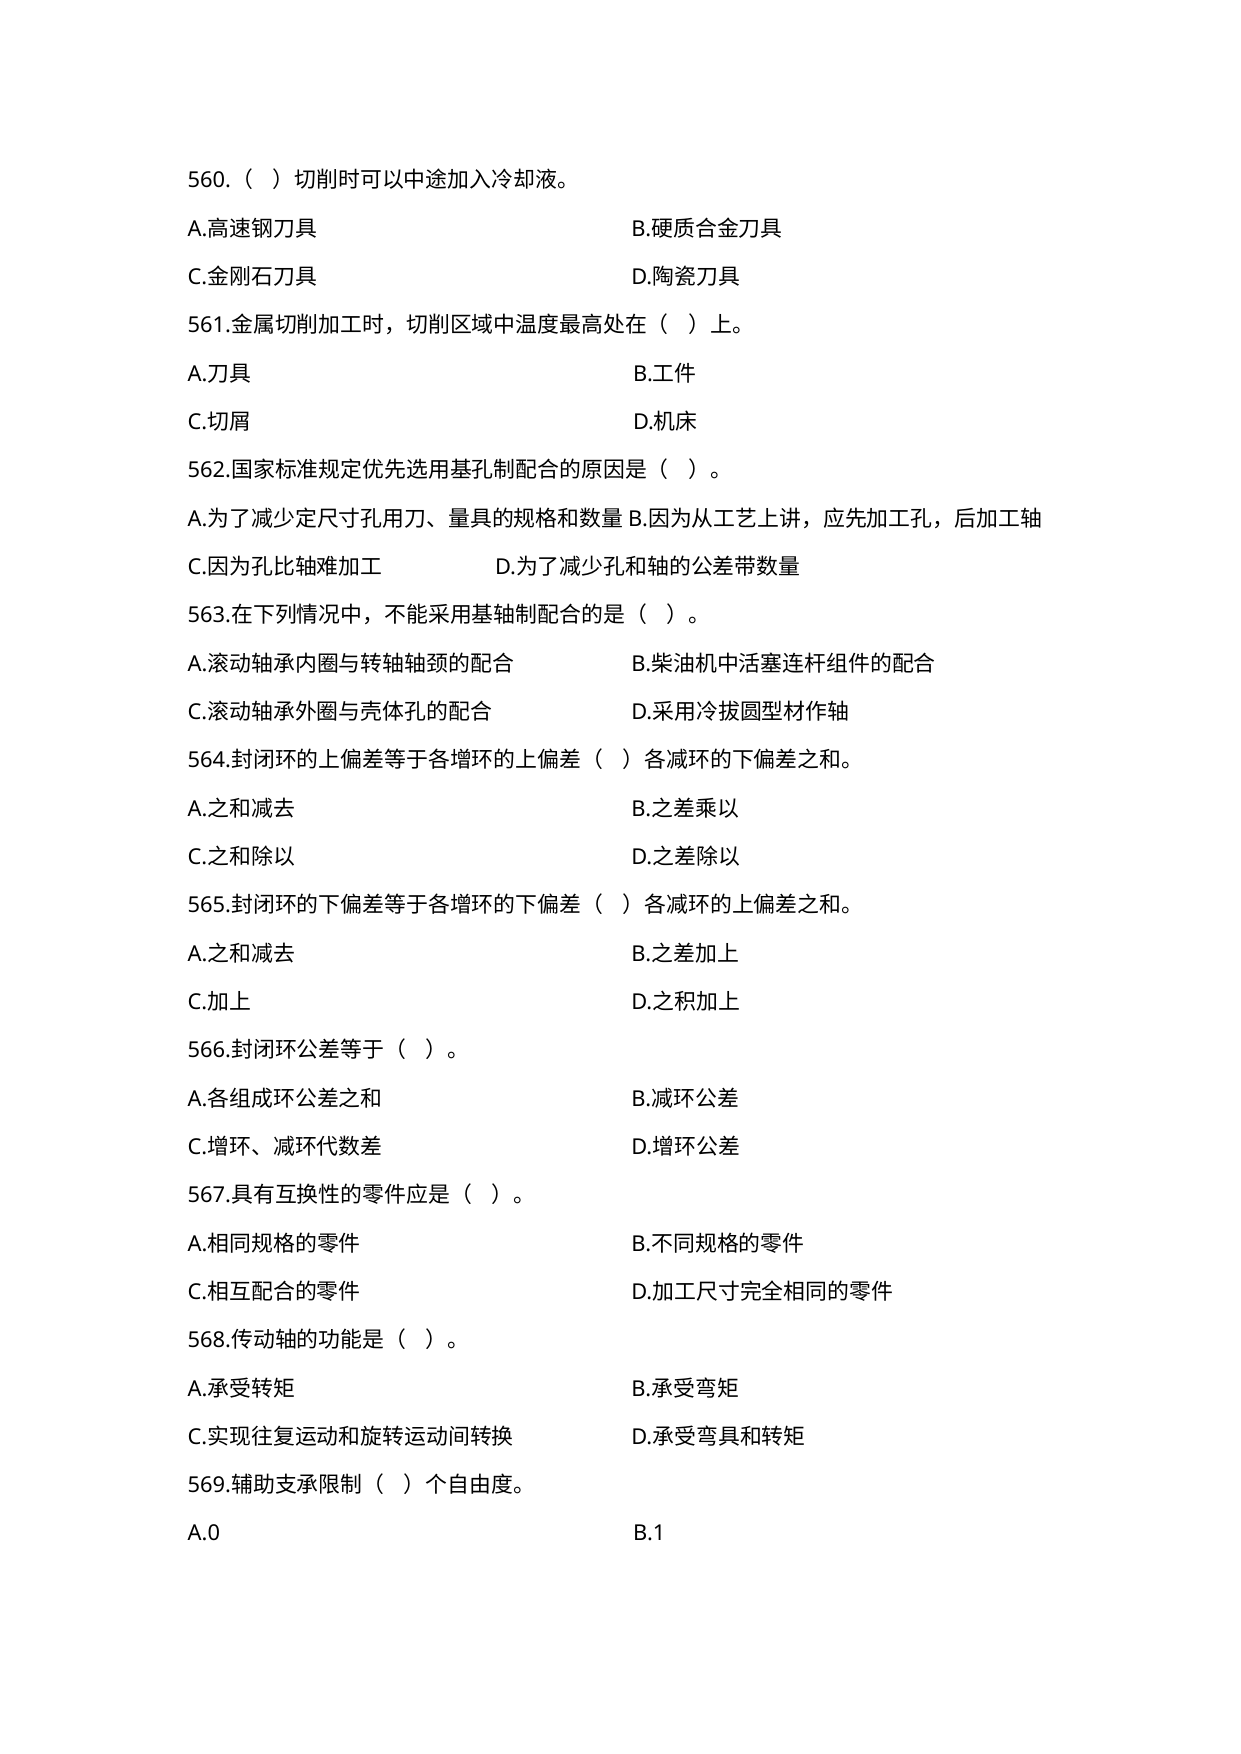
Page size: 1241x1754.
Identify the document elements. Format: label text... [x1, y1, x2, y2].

text C.滚动轴承外圈与壳体孔的配合 D.采用冷拔圆型材作轴 [187, 694, 1053, 726]
text A.刀具 B.工件 [187, 355, 1053, 388]
text A.承受转矩 B.承受弯矩 [187, 1370, 1053, 1403]
text C.增环、减环代数差 D.增环公差 [187, 1129, 1053, 1161]
text 568.传动轴的功能是（ ）。 [187, 1322, 1053, 1354]
text 566.封闭环公差等于（ ）。 [187, 1032, 1053, 1064]
text A.高速钢刀具 B.硬质合金刀具 [187, 210, 1053, 243]
text A.滚动轴承内圈与转轴轴颈的配合 B.柴油机中活塞连杆组件的配合 [187, 645, 1053, 678]
text 562.国家标准规定优先选用基孔制配合的原因是（ ）。 [187, 452, 1053, 484]
text 569.辅助支承限制（ ）个自由度。 [187, 1467, 1053, 1499]
text 567.具有互换性的零件应是（ ）。 [187, 1177, 1053, 1209]
text A.之和减去 B.之差乘以 [187, 790, 1053, 823]
text 564.封闭环的上偏差等于各增环的上偏差（ ）各减环的下偏差之和。 [187, 742, 1053, 774]
text A.之和减去 B.之差加上 [187, 935, 1053, 968]
text C.金刚石刀具 D.陶瓷刀具 [187, 259, 1053, 291]
text C.切屑 D.机床 [187, 404, 1053, 436]
text C.实现往复运动和旋转运动间转换 D.承受弯具和转矩 [187, 1419, 1053, 1451]
text A.0 B.1 [187, 1515, 1053, 1548]
text 565.封闭环的下偏差等于各增环的下偏差（ ）各减环的上偏差之和。 [187, 887, 1053, 919]
text A.各组成环公差之和 B.减环公差 [187, 1080, 1053, 1113]
text A.相同规格的零件 B.不同规格的零件 [187, 1225, 1053, 1258]
text 560.（ ）切削时可以中途加入冷却液。 [187, 162, 1053, 194]
text C.因为孔比轴难加工 D.为了减少孔和轴的公差带数量 [187, 549, 1053, 581]
text 563.在下列情况中，不能采用基轴制配合的是（ ）。 [187, 597, 1053, 629]
text A.为了减少定尺寸孔用刀、量具的规格和数量 B.因为从工艺上讲，应先加工孔，后加工轴 [187, 500, 1053, 533]
text C.之和除以 D.之差除以 [187, 839, 1053, 871]
text C.加上 D.之积加上 [187, 984, 1053, 1016]
text C.相互配合的零件 D.加工尺寸完全相同的零件 [187, 1274, 1053, 1306]
text 561.金属切削加工时，切削区域中温度最高处在（ ）上。 [187, 307, 1053, 339]
